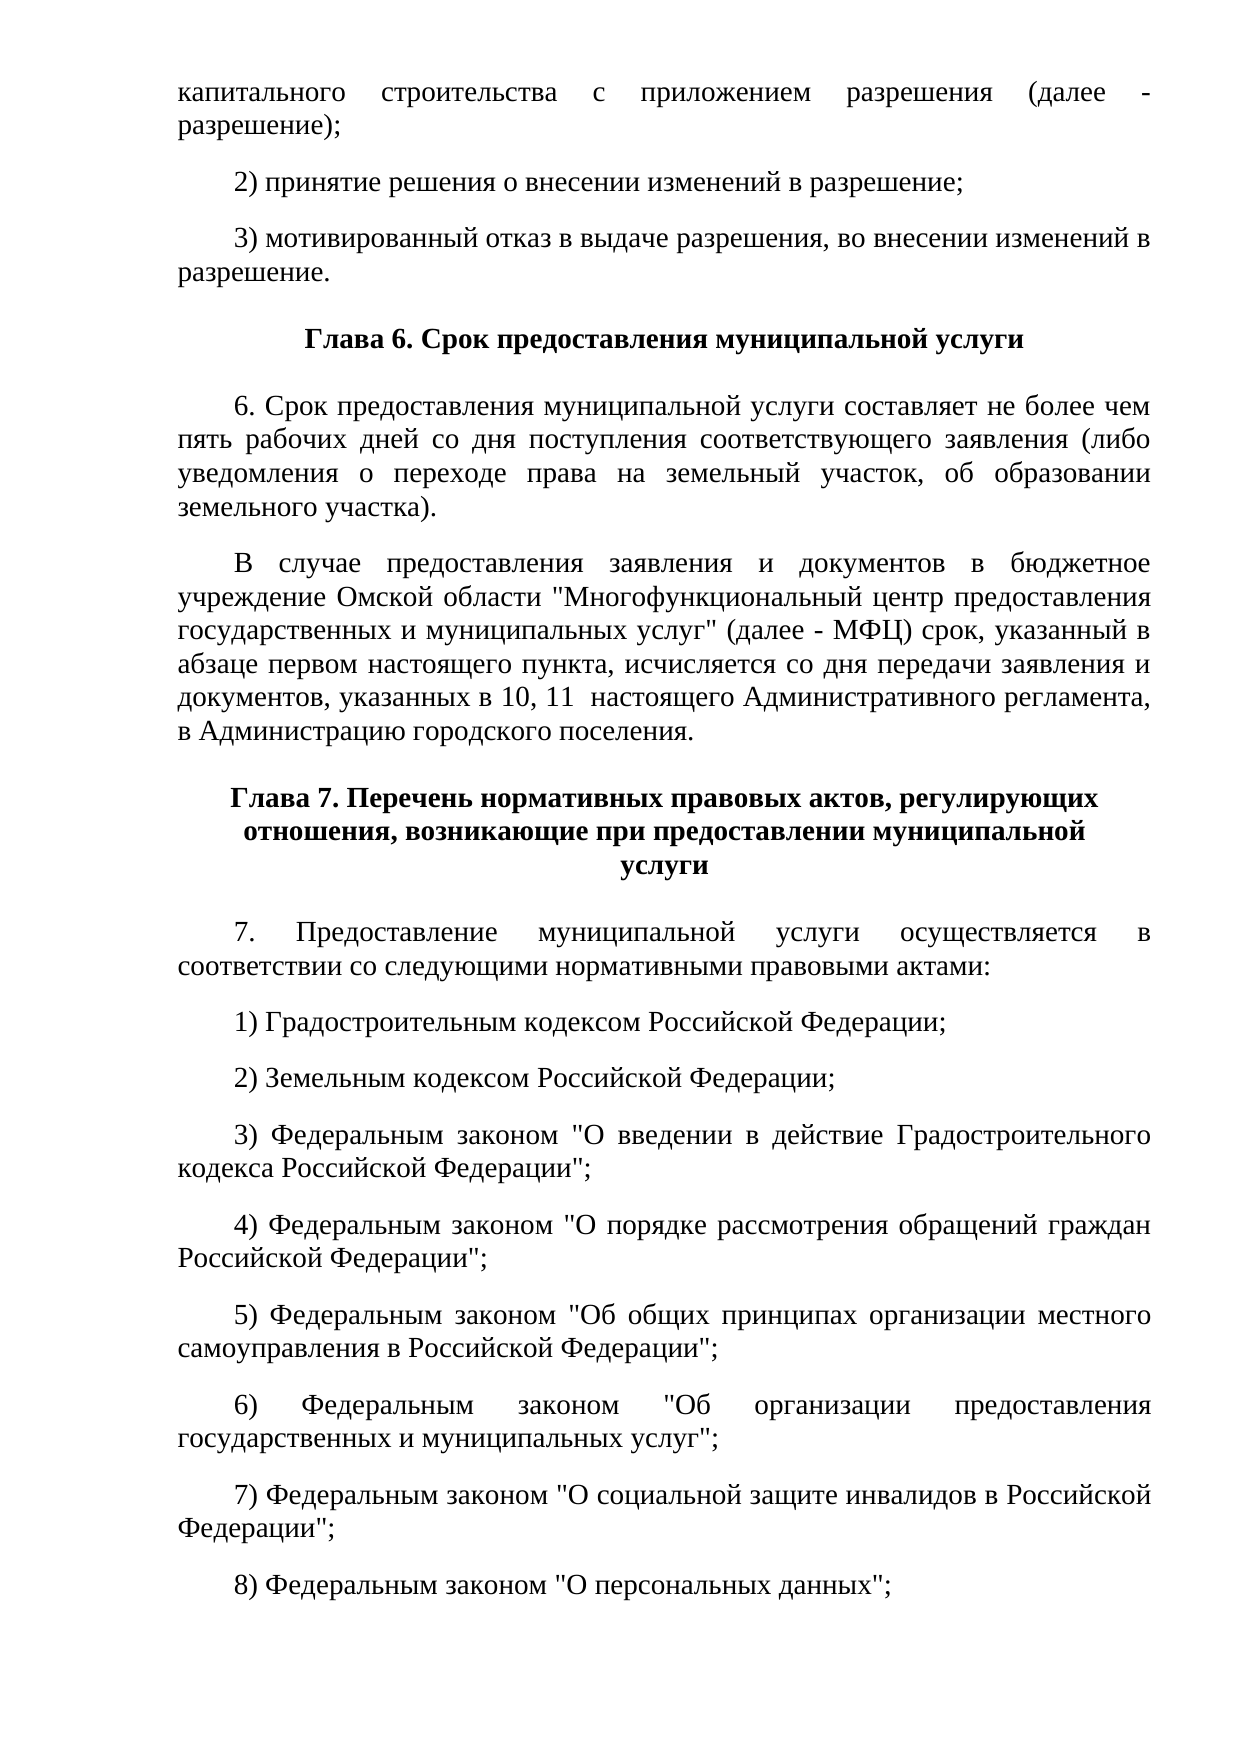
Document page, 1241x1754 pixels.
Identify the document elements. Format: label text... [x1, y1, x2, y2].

text 3) мотивированный отказ в выдаче разрешения, во внесении изменений в разрешение. [177, 220, 1152, 287]
text 3) Федеральным законом "О введении в действие Градостроительного кодекса Российской Федерации"; [177, 1117, 1152, 1184]
text В случае предоставления заявления и документов в бюджетное учреждение Омской области "Многофункциональный центр предоставления государственных и муниципальных услуг" (далее - МФЦ) срок, указанный в абзаце первом настоящего пункта, исчисляется со дня передачи заявления и документов, указанных в 10, 11 настоящего Административного регламента, в Администрацию городского поселения. [177, 545, 1152, 746]
title Глава 7. Перечень нормативных правовых актов, регулирующих [177, 780, 1152, 813]
text 7) Федеральным законом "О социальной защите инвалидов в Российской Федерации"; [177, 1477, 1152, 1544]
title услуги [177, 847, 1152, 881]
text 7. Предоставление муниципальной услуги осуществляется в соответствии со следующими нормативными правовыми актами: [177, 914, 1152, 981]
text 5) Федеральным законом "Об общих принципах организации местного самоуправления в Российской Федерации"; [177, 1297, 1152, 1364]
text 4) Федеральным законом "О порядке рассмотрения обращений граждан Российской Федерации"; [177, 1207, 1152, 1274]
text 1) Градостроительным кодексом Российской Федерации; [177, 1004, 1152, 1038]
text 2) принятие решения о внесении изменений в разрешение; [177, 164, 1152, 197]
text 8) Федеральным законом "О персональных данных"; [177, 1567, 1152, 1601]
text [177, 74, 1152, 141]
text 6) Федеральным законом "Об организации предоставления государственных и муниципальных услуг"; [177, 1387, 1152, 1454]
title отношения, возникающие при предоставлении муниципальной [177, 813, 1152, 847]
title Глава 6. Срок предоставления муниципальной услуги [177, 321, 1152, 354]
text 6. Срок предоставления муниципальной услуги составляет не более чем пять рабочих дней со дня поступления соответствующего заявления (либо уведомления о переходе права на земельный участок, об образовании земельного участка). [177, 388, 1152, 522]
text 2) Земельным кодексом Российской Федерации; [177, 1061, 1152, 1094]
